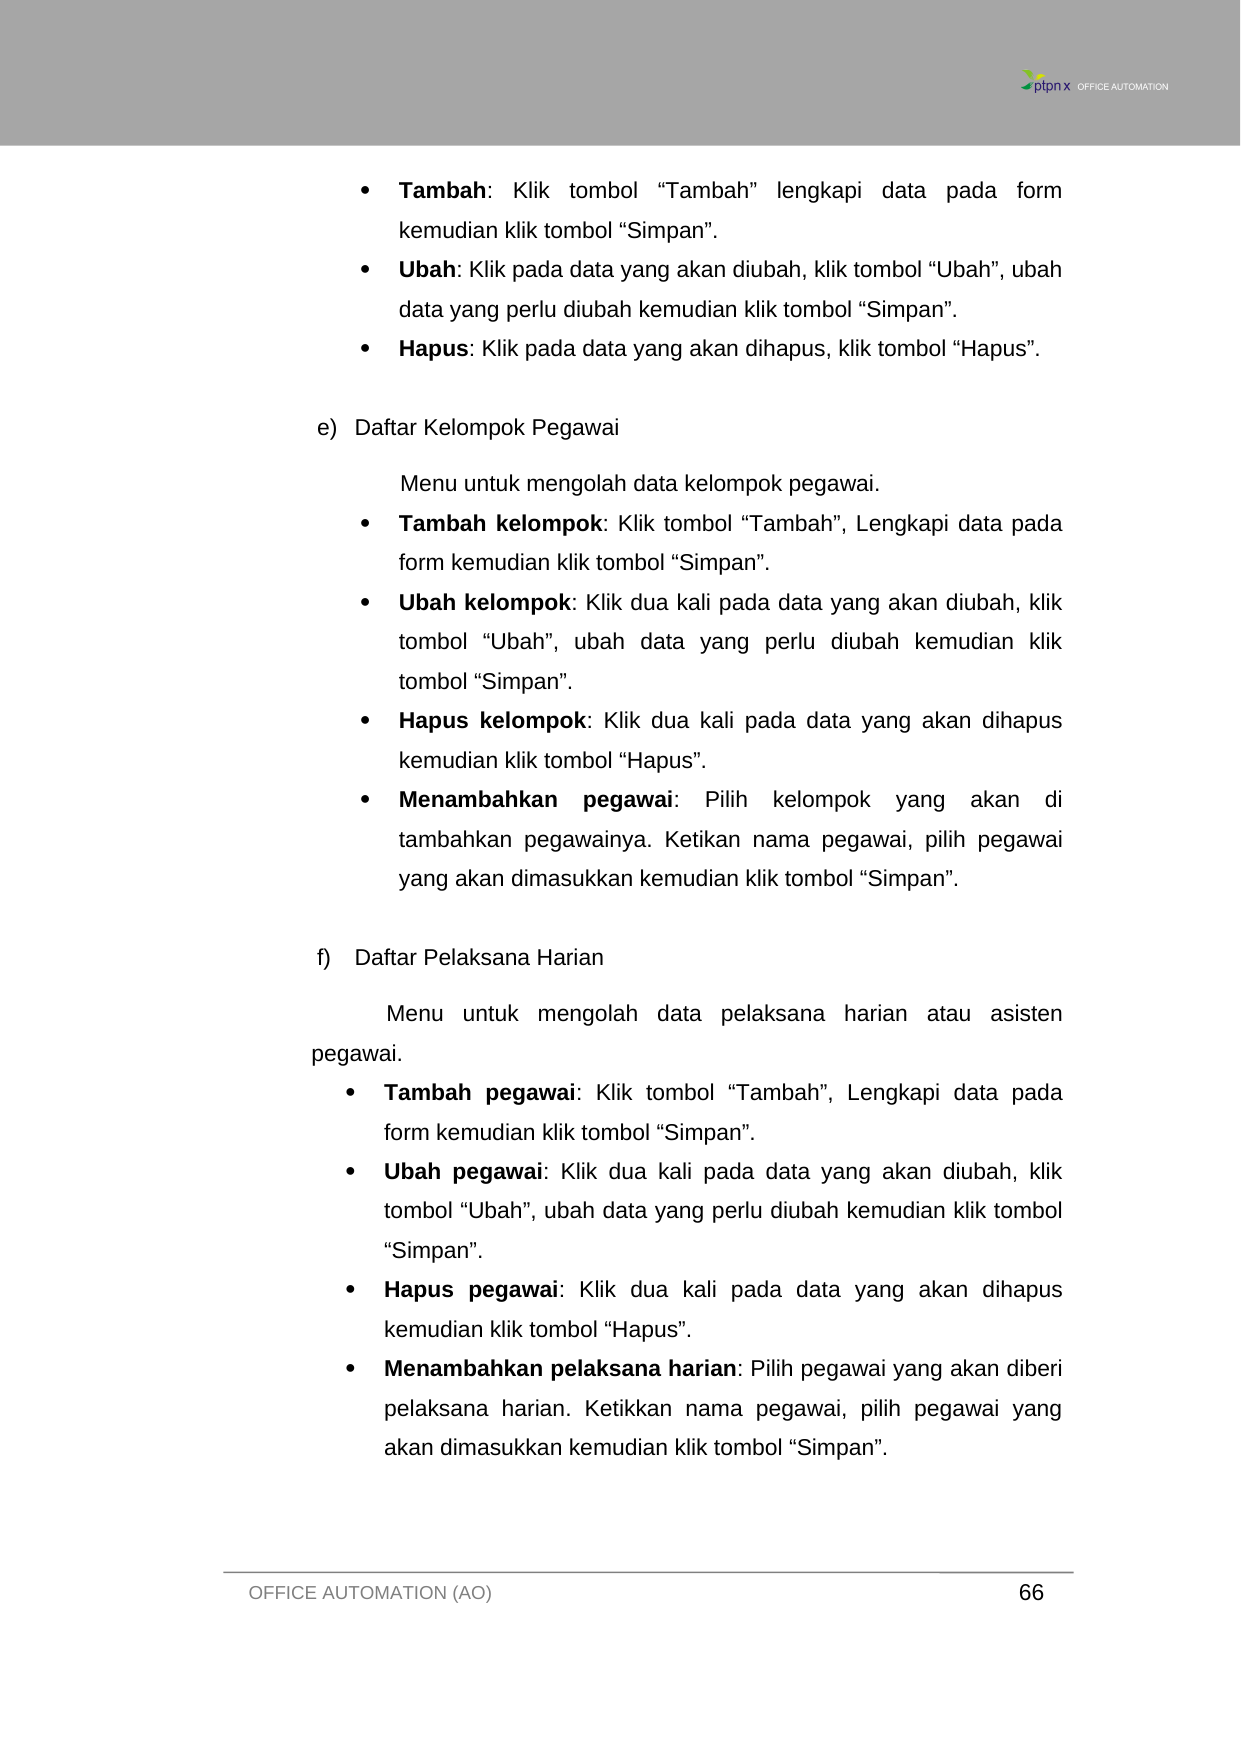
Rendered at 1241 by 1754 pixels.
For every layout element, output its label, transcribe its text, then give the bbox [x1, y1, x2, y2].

text Menu untuk mengolah data pelaksana harian atau asisten pegawai. [311, 1000, 1063, 1066]
list Tambah pegawai: Klik tombol “Tambah”, Lengkapi data pada form kemudian klik tombol “Simpan”. [346, 1079, 1063, 1145]
list Menambahkan pelaksana harian: Pilih pegawai yang akan diberi pelaksana harian. Ketikkan nama pegawai, pilih pegawai yang akan dimasukkan kemudian klik tombol “Simpan”. [346, 1355, 1063, 1461]
list Tambah kelompok: Klik tombol “Tambah”, Lengkapi data pada form kemudian klik tombol “Simpan”. [361, 510, 1063, 576]
list Hapus: Klik pada data yang akan dihapus, klik tombol “Hapus”. [361, 335, 1063, 361]
list Daftar Pelaksana Harian [317, 944, 1063, 970]
list Hapus pegawai: Klik dua kali pada data yang akan dihapus kemudian klik tombol “Hapus”. [346, 1276, 1063, 1342]
list Menambahkan pegawai: Pilih kelompok yang akan di tambahkan pegawainya. Ketikan nama pegawai, pilih pegawai yang akan dimasukkan kemudian klik tombol “Simpan”. [361, 786, 1063, 891]
list Ubah kelompok: Klik dua kali pada data yang akan diubah, klik tombol “Ubah”, ubah data yang perlu diubah kemudian klik tombol “Simpan”. [361, 589, 1063, 694]
list Tambah: Klik tombol “Tambah” lengkapi data pada form kemudian klik tombol “Simpan”. [361, 177, 1063, 243]
list Ubah pegawai: Klik dua kali pada data yang akan diubah, klik tombol “Ubah”, ubah data yang perlu diubah kemudian klik tombol “Simpan”. [346, 1158, 1063, 1263]
text Menu untuk mengolah data kelompok pegawai. [311, 470, 1063, 497]
list Hapus kelompok: Klik dua kali pada data yang akan dihapus kemudian klik tombol “Hapus”. [361, 707, 1063, 773]
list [361, 256, 1063, 322]
list Daftar Kelompok Pegawai [317, 414, 1063, 440]
picture [1019, 68, 1170, 94]
